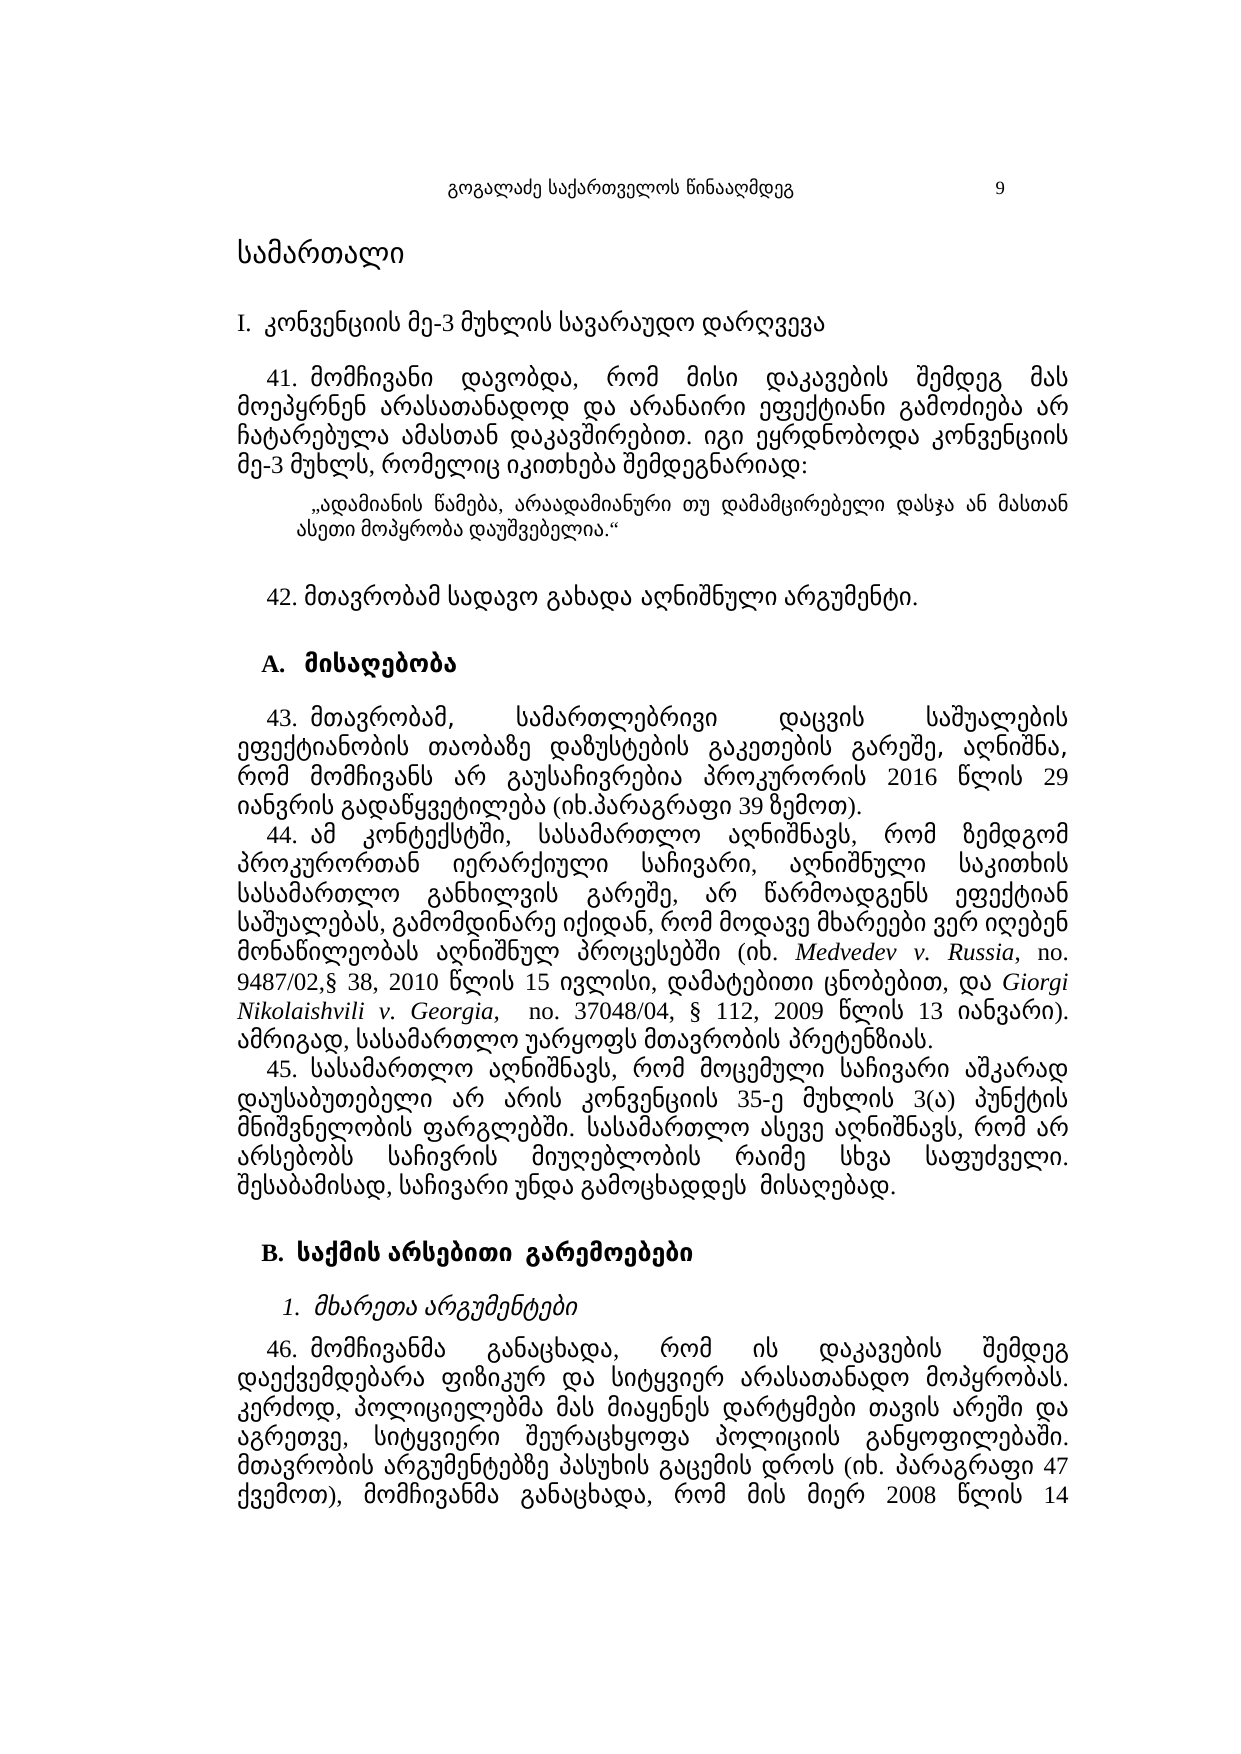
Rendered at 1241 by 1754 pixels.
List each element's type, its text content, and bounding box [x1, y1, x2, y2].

text 44. ამ კონტექსტში, სასამართლო აღნიშნავს, რომ ზემდგომ პროკურორთან იერარქიული საჩივარი, აღნიშნული საკითხის სასამართლო განხილვის გარეშე, არ წარმოადგენს ეფექტიან საშუალებას, გამომდინარე იქიდან, რომ მოდავე მხარეები ვერ იღებენ მონაწილეობას აღნიშნულ პროცესებში (იხ. Medvedev v. Russia, no. 9487/02,§ 38, 2010 წლის 15 ივლისი, დამატებითი ცნობებით, და Giorgi Nikolaishvili v. Georgia, no. 37048/04, § 112, 2009 წლის 13 იანვარი). ამრიგად, სასამართლო უარყოფს მთავრობის პრეტენზიას. [237, 820, 1069, 1054]
subtitle B. საქმის არსებითი გარემოებები [261, 1238, 1069, 1267]
text 42. მთავრობამ სადავო გახადა აღნიშნული არგუმენტი. [237, 582, 1069, 611]
subtitle I. კონვენციის მე-3 მუხლის სავარაუდო დარღვევა [237, 308, 1069, 338]
text „ადამიანის წამება, არაადამიანური თუ დამამცირებელი დასჯა ან მასთან ასეთი მოპყრობა დაუშვებელია.“ [296, 492, 1069, 541]
text 41. მომჩივანი დავობდა, რომ მისი დაკავების შემდეგ მას მოეპყრნენ არასათანადოდ და არანაირი ეფექტიანი გამოძიება არ ჩატარებულა ამასთან დაკავშირებით. იგი ეყრდნობოდა კონვენციის მე-3 მუხლს, რომელიც იკითხება შემდეგნარიად: [237, 363, 1069, 480]
text 45. სასამართლო აღნიშნავს, რომ მოცემული საჩივარი აშკარად დაუსაბუთებელი არ არის კონვენციის 35-ე მუხლის 3(ა) პუნქტის მნიშვნელობის ფარგლებში. სასამართლო ასევე აღნიშნავს, რომ არ არსებობს საჩივრის მიუღებლობის რაიმე სხვა საფუძველი. შესაბამისად, საჩივარი უნდა გამოცხადდეს მისაღებად. [237, 1054, 1069, 1201]
text 43. მთავრობამ, სამართლებრივი დაცვის საშუალების ეფექტიანობის თაობაზე დაზუსტების გაკეთების გარეშე, აღნიშნა, რომ მომჩივანს არ გაუსაჩივრებია პროკურორის 2016 წლის 29 იანვრის გადაწყვეტილება (იხ.პარაგრაფი 39 ზემოთ). [237, 703, 1069, 820]
subtitle 1. მხარეთა არგუმენტები [282, 1292, 1069, 1322]
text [237, 1334, 1069, 1510]
subtitle A. მისაღებობა [261, 649, 1069, 678]
subtitle სამართალი [237, 237, 1069, 271]
